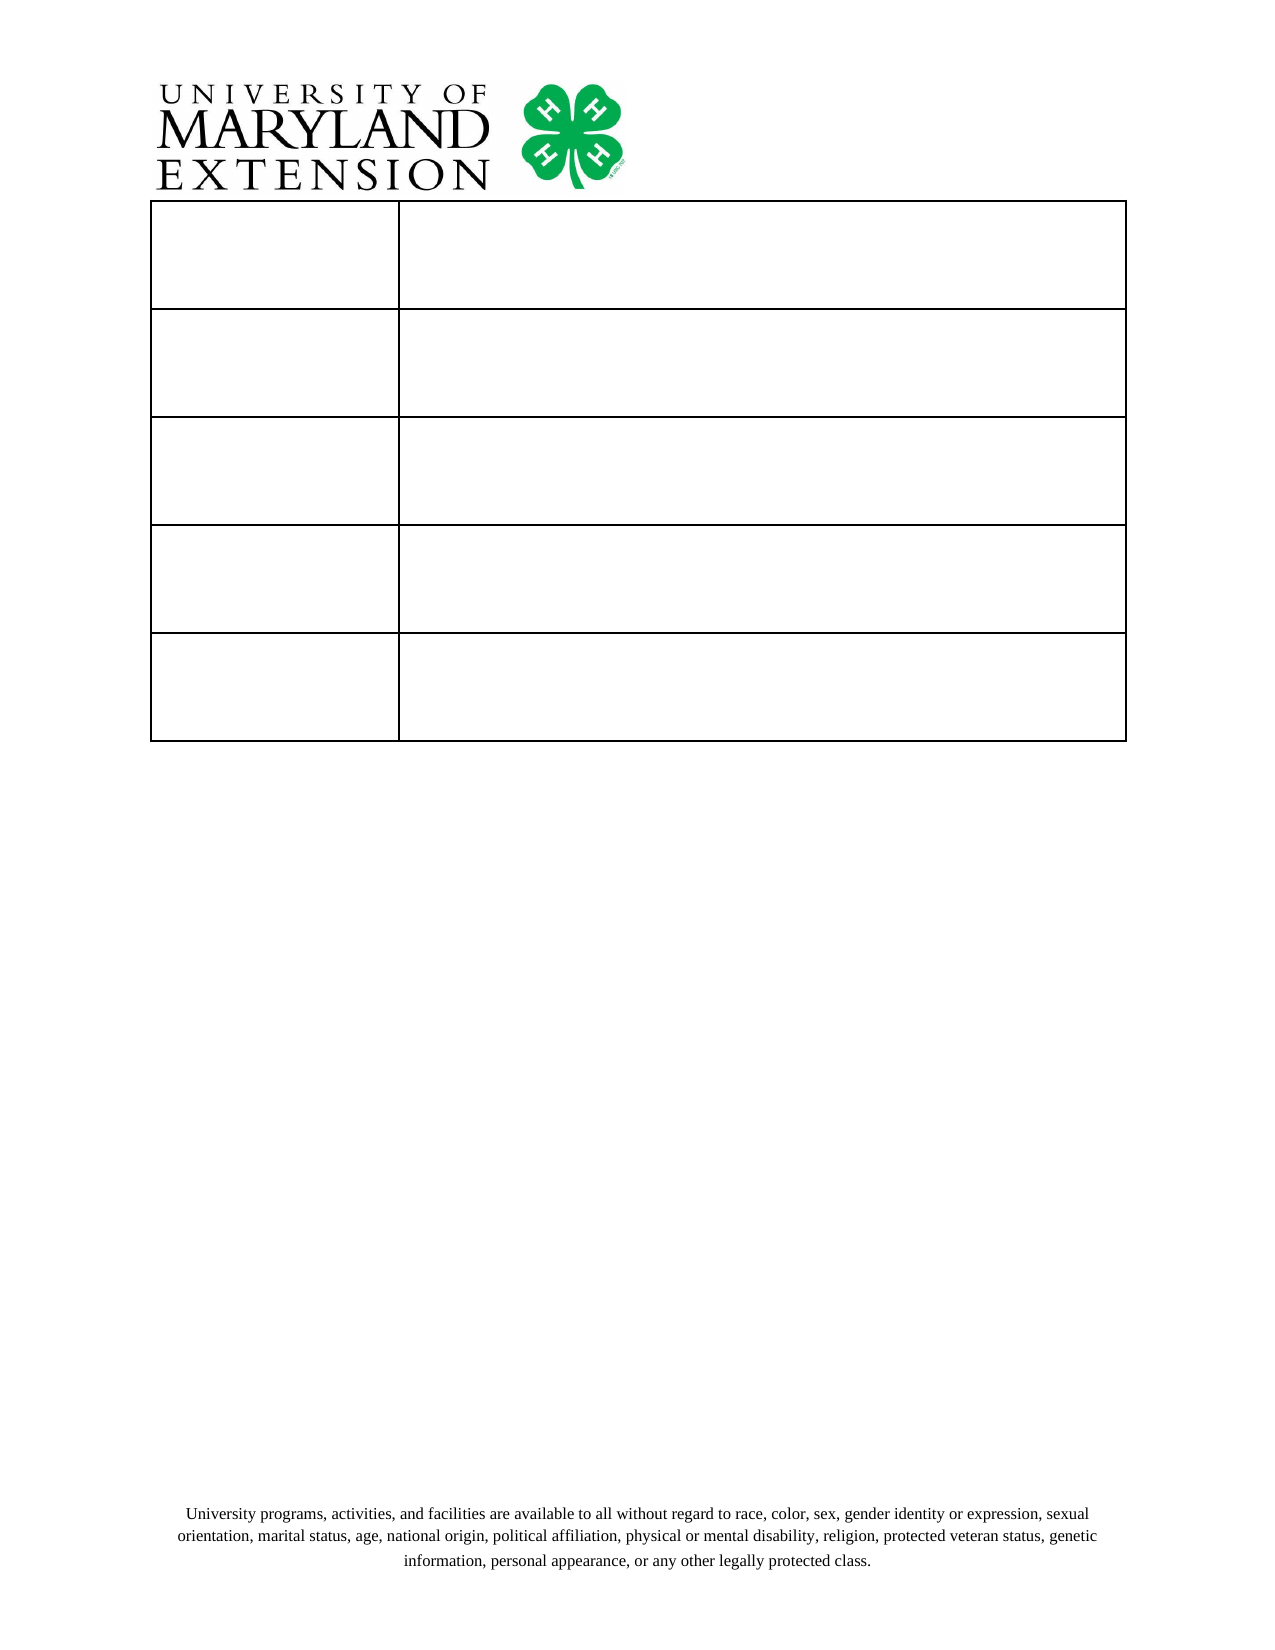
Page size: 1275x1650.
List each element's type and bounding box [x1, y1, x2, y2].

table_cell [152, 202, 398, 308]
table_cell [400, 634, 1125, 740]
table_cell [400, 526, 1125, 632]
table_cell [400, 202, 1125, 308]
picture [150, 75, 628, 196]
table_cell [152, 526, 398, 632]
table_cell [152, 310, 398, 416]
table_cell [152, 418, 398, 524]
table_cell [152, 634, 398, 740]
table_cell [400, 418, 1125, 524]
table_cell [400, 310, 1125, 416]
